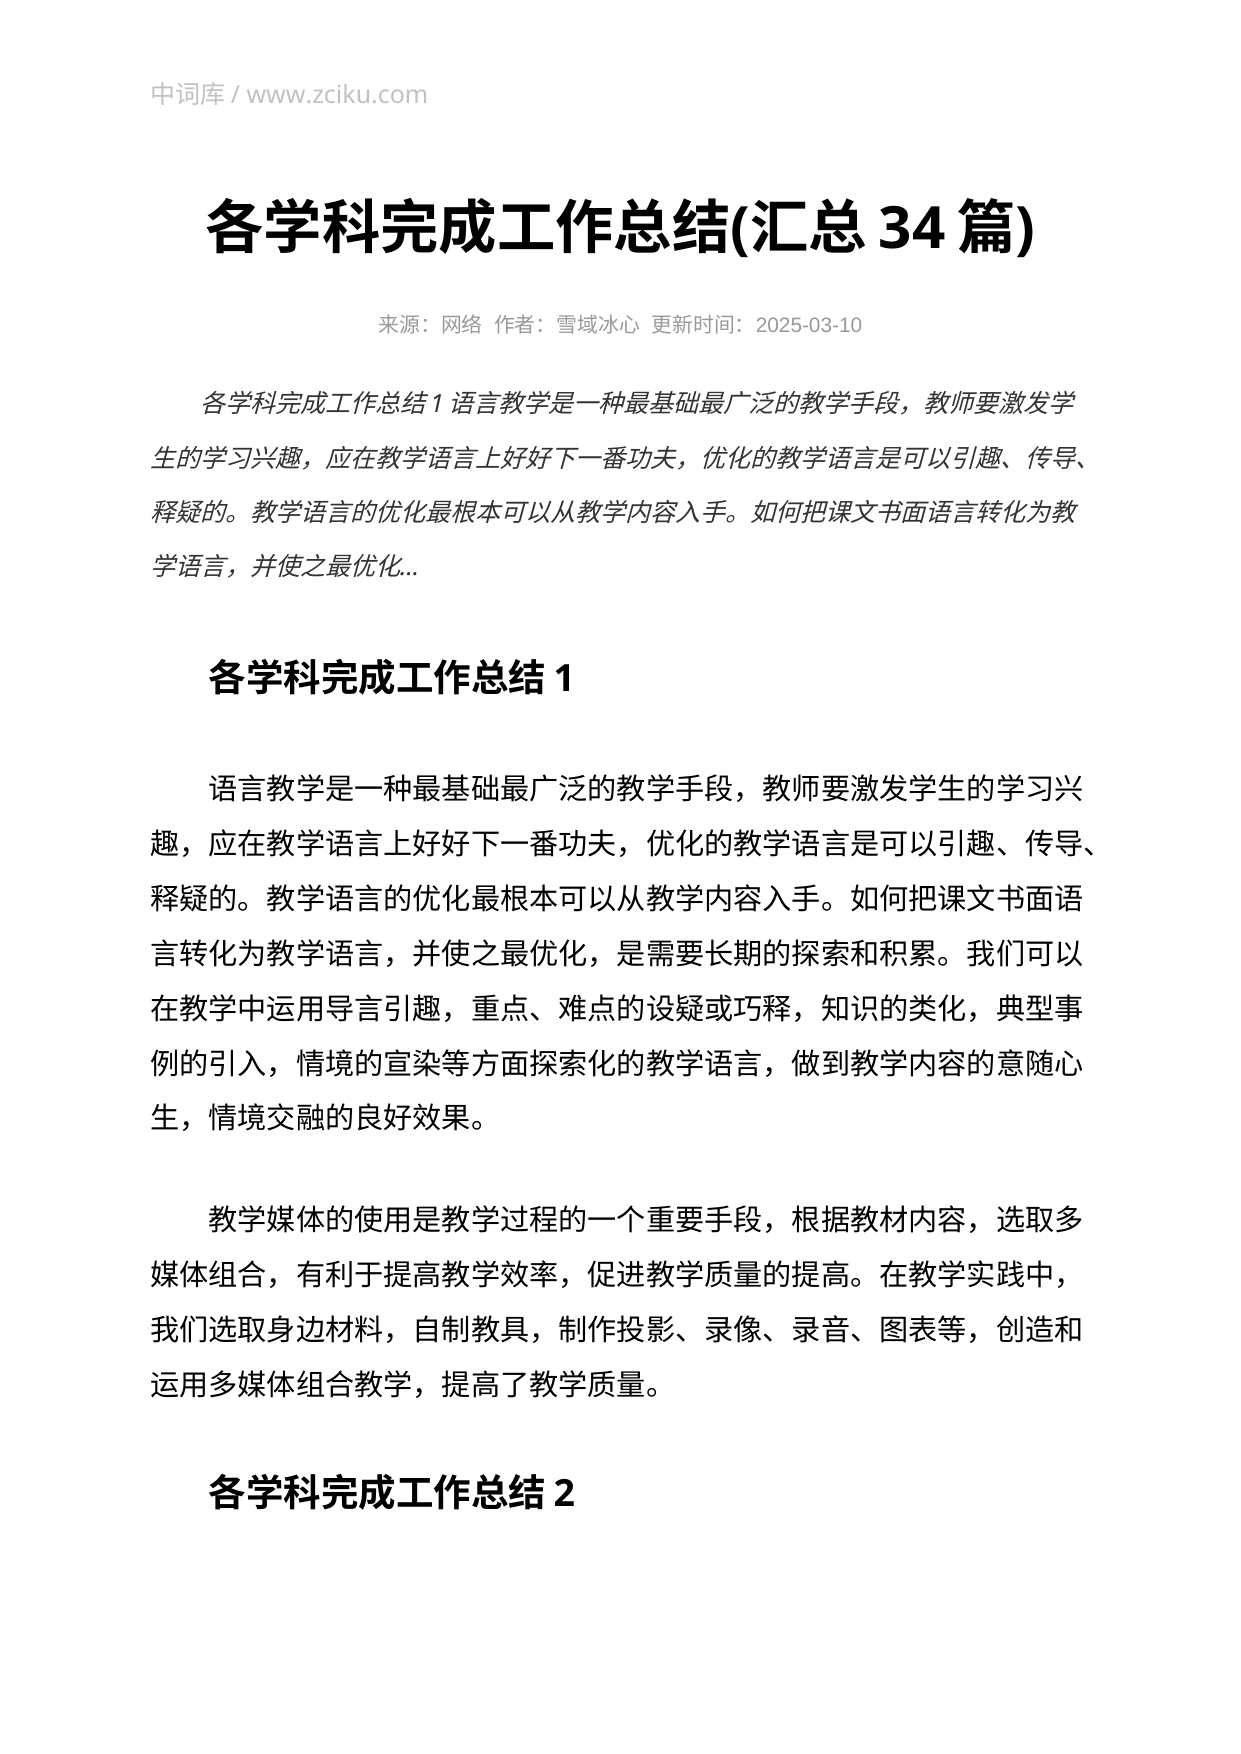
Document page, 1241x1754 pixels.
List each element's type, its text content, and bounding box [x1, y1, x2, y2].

subtitle 各学科完成工作总结(汇总34篇) [150, 181, 1090, 266]
text 语言教学是一种最基础最广泛的教学手段，教师要激发学生的学习兴趣，应在教学语言上好好下一番功夫，优化的教学语言是可以引趣、传导、释疑的。教学语言的优化最根本可以从教学内容入手。如何把课文书面语言转化为教学语言，并使之最优化，是需要长期的探索和积累。我们可以在教学中运用导言引趣，重点、难点的设疑或巧释，知识的类化，典型事例的引入，情境的宣染等方面探索化的教学语言，做到教学内容的意随心生，情境交融的良好效果。 [150, 766, 1090, 1137]
text 各学科完成工作总结1语言教学是一种最基础最广泛的教学手段，教师要激发学生的学习兴趣，应在教学语言上好好下一番功夫，优化的教学语言是可以引趣、传导、释疑的。教学语言的优化最根本可以从教学内容入手。如何把课文书面语言转化为教学语言，并使之最优化... [150, 384, 1090, 583]
text 来源：网络 作者：雪域冰心 更新时间：2025-03-10 [150, 313, 1090, 337]
text 各学科完成工作总结2 [150, 1463, 1090, 1518]
text 各学科完成工作总结1 [150, 648, 1090, 703]
text 教学媒体的使用是教学过程的一个重要手段，根据教材内容，选取多媒体组合，有利于提高教学效率，促进教学质量的提高。在教学实践中，我们选取身边材料，自制教具，制作投影、录像、录音、图表等，创造和运用多媒体组合教学，提高了教学质量。 [150, 1197, 1090, 1404]
